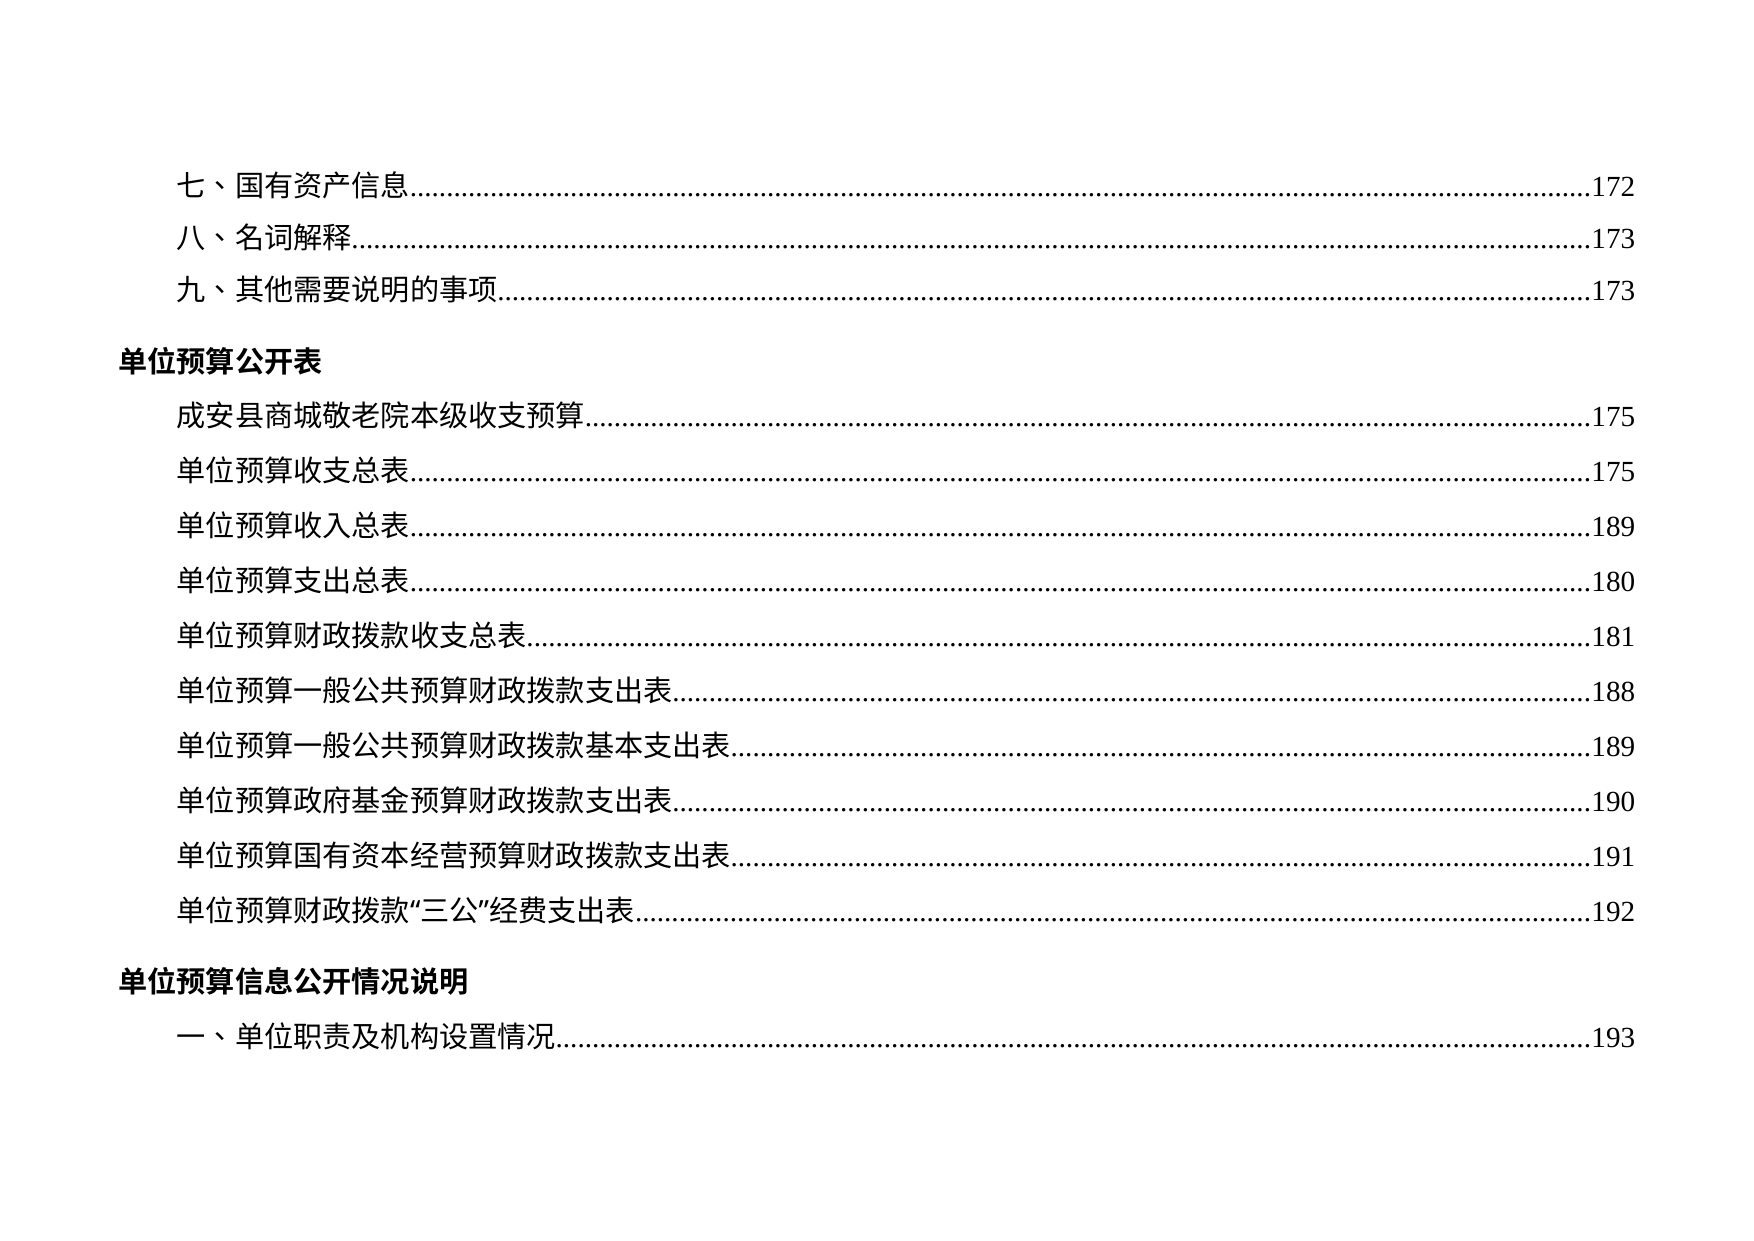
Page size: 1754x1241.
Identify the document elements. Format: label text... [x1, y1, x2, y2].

text 八、名词解释 173 [118, 217, 1636, 257]
text 单位预算收支总表 175 [118, 448, 1636, 490]
text 单位预算一般公共预算财政拨款基本支出表 189 [118, 722, 1636, 765]
text 单位预算国有资本经营预算财政拨款支出表 191 [118, 832, 1636, 874]
text 单位预算信息公开情况说明 [118, 958, 1636, 1001]
text 单位预算政府基金预算财政拨款支出表 190 [118, 777, 1636, 820]
text 单位预算收入总表 189 [118, 503, 1636, 545]
text 单位预算公开表 [118, 338, 1636, 381]
text 成安县商城敬老院本级收支预算 175 [118, 393, 1636, 435]
text 一、单位职责及机构设置情况 193 [118, 1013, 1636, 1056]
text 七、国有资产信息 172 [118, 165, 1636, 205]
text 单位预算一般公共预算财政拨款支出表 188 [118, 667, 1636, 710]
text 九、其他需要说明的事项 173 [118, 270, 1636, 309]
text 单位预算财政拨款“三公”经费支出表 192 [118, 887, 1636, 929]
text 单位预算支出总表 180 [118, 558, 1636, 600]
text 单位预算财政拨款收支总表 181 [118, 613, 1636, 655]
